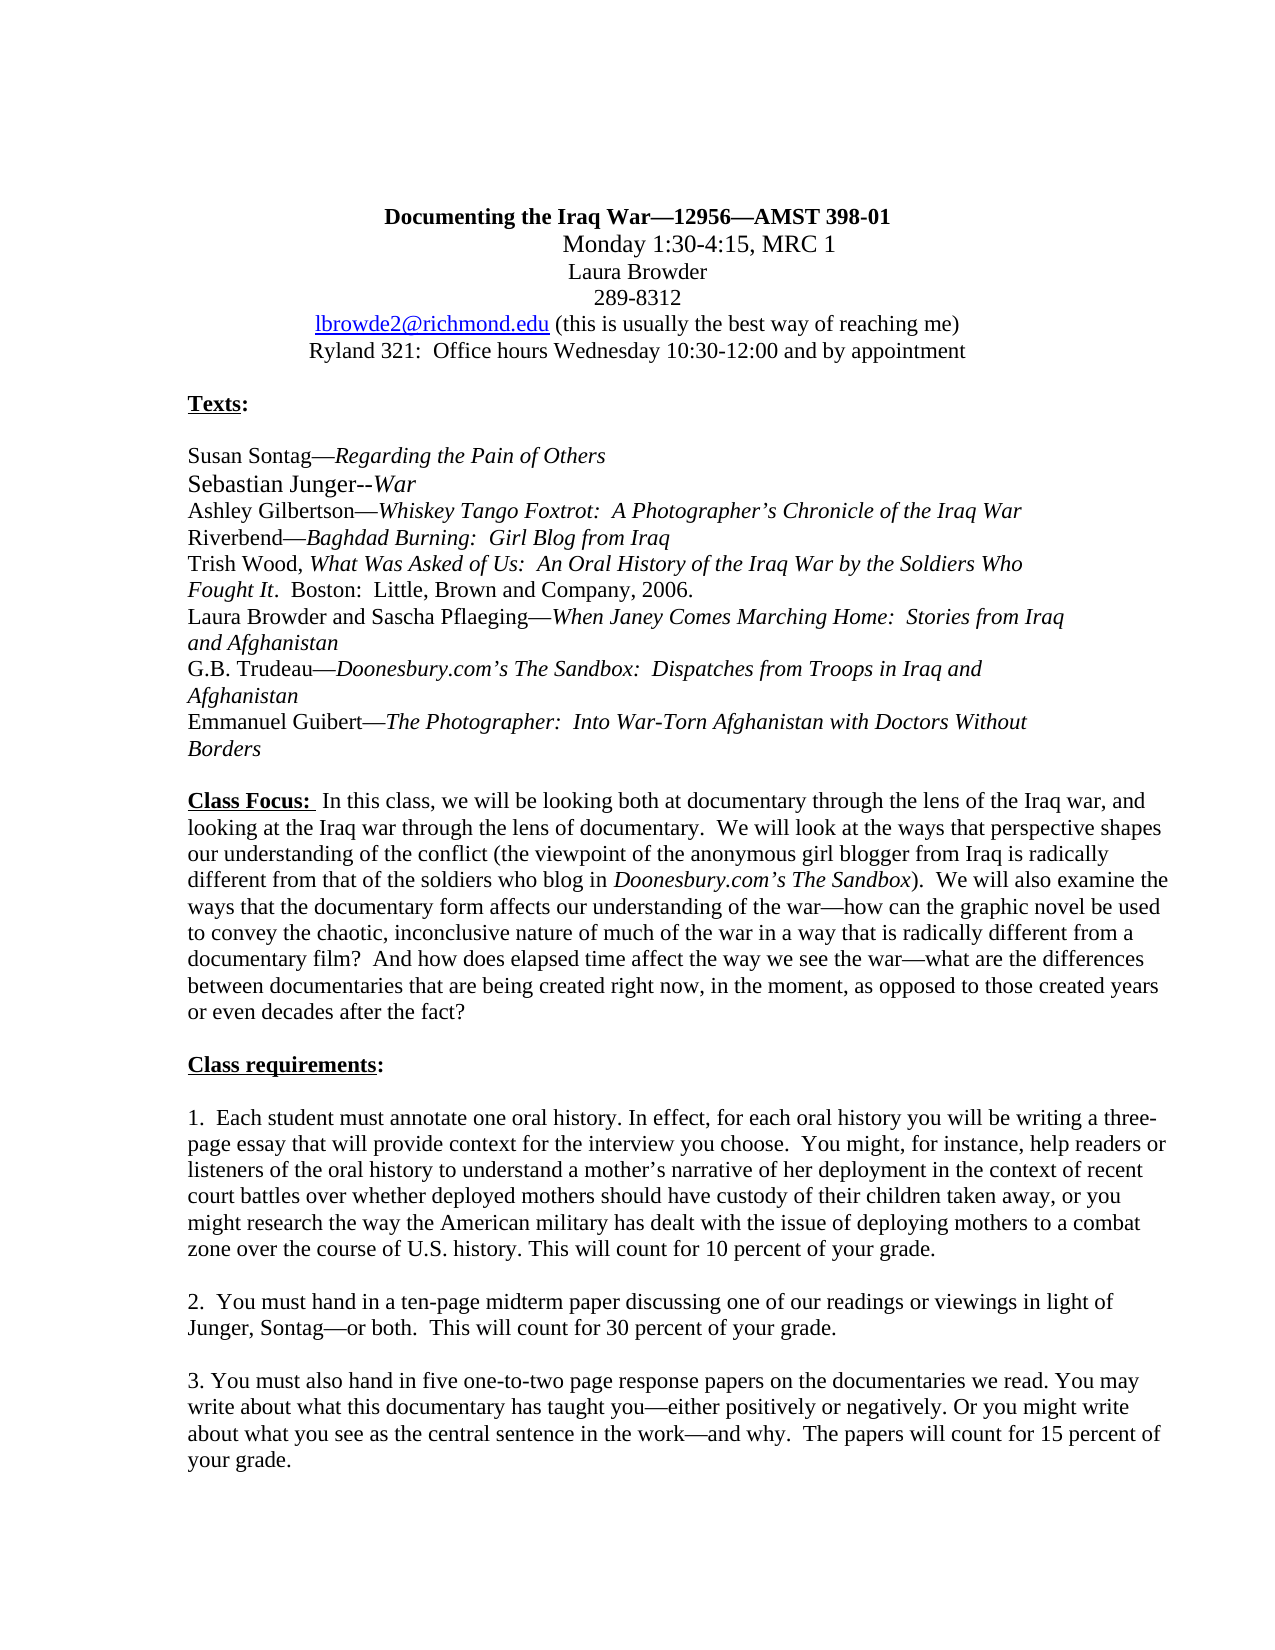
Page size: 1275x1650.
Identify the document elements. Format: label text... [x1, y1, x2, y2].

text Laura Browder and Sascha Pflaeging—When Janey Comes Marching Home: Stories from Iraq and Afghanistan [187, 603, 1087, 656]
text Documenting the Iraq War—12956—AMST 398-01 [187, 203, 1087, 229]
text Susan Sontag—Regarding the Pain of Others [187, 442, 1087, 469]
text Riverbend—Baghdad Burning: Girl Blog from Iraq [187, 524, 1087, 550]
text Emmanuel Guibert—The Photographer: Into War-Torn Afghanistan with Doctors Without Borders [187, 708, 1087, 761]
text G.B. Trudeau—Doonesbury.com’s The Sandbox: Dispatches from Troops in Iraq and Afghanistan [187, 656, 1087, 708]
text Sebastian Junger--War [187, 469, 1087, 497]
text Trish Wood, What Was Asked of Us: An Oral History of the Iraq War by the Soldiers Who Fought It. Boston: Little, Brown and Company, 2006. [187, 550, 1087, 603]
text Class requirements: [187, 1051, 1172, 1077]
text Monday 1:30-4:15, MRC 1 [487, 229, 1087, 258]
text Texts: [187, 389, 1087, 416]
text Ashley Gilbertson—Whiskey Tango Foxtrot: A Photographer’s Chronicle of the Iraq War [187, 497, 1087, 524]
text Laura Browder [187, 258, 1087, 284]
text 2. You must hand in a ten-page midterm paper discussing one of our readings or viewings in light of Junger, Sontag—or both. This will count for 30 percent of your grade. [187, 1288, 1172, 1341]
text 289-8312 [187, 284, 1087, 311]
text lbrowde2@richmond.edu (this is usually the best way of reaching me) [187, 311, 1087, 337]
text Ryland 321: Office hours Wednesday 10:30-12:00 and by appointment [187, 337, 1087, 363]
text 3. You must also hand in five one-to-two page response papers on the documentaries we read. You may write about what this documentary has taught you—either positively or negatively. Or you might write about what you see as the central sentence in the work—and why. The papers will count for 15 percent of your grade. [187, 1367, 1172, 1472]
text 1. Each student must annotate one oral history. In effect, for each oral history you will be writing a three-page essay that will provide context for the interview you choose. You might, for instance, help readers or listeners of the oral history to understand a mother’s narrative of her deployment in the context of recent court battles over whether deployed mothers should have custody of their children taken away, or you might research the way the American military has dealt with the issue of deploying mothers to a combat zone over the course of U.S. history. This will count for 10 percent of your grade. [187, 1103, 1172, 1262]
text Class Focus: In this class, we will be looking both at documentary through the lens of the Iraq war, and looking at the Iraq war through the lens of documentary. We will look at the ways that perspective shapes our understanding of the conflict (the viewpoint of the anonymous girl blogger from Iraq is radically different from that of the soldiers who blog in Doonesbury.com’s The Sandbox). We will also examine the ways that the documentary form affects our understanding of the war—how can the graphic novel be used to convey the chaotic, inconclusive nature of much of the war in a way that is radically different from a documentary film? And how does elapsed time affect the way we see the war—what are the differences between documentaries that are being created right now, in the moment, as opposed to those created years or even decades after the fact? [187, 787, 1172, 1024]
